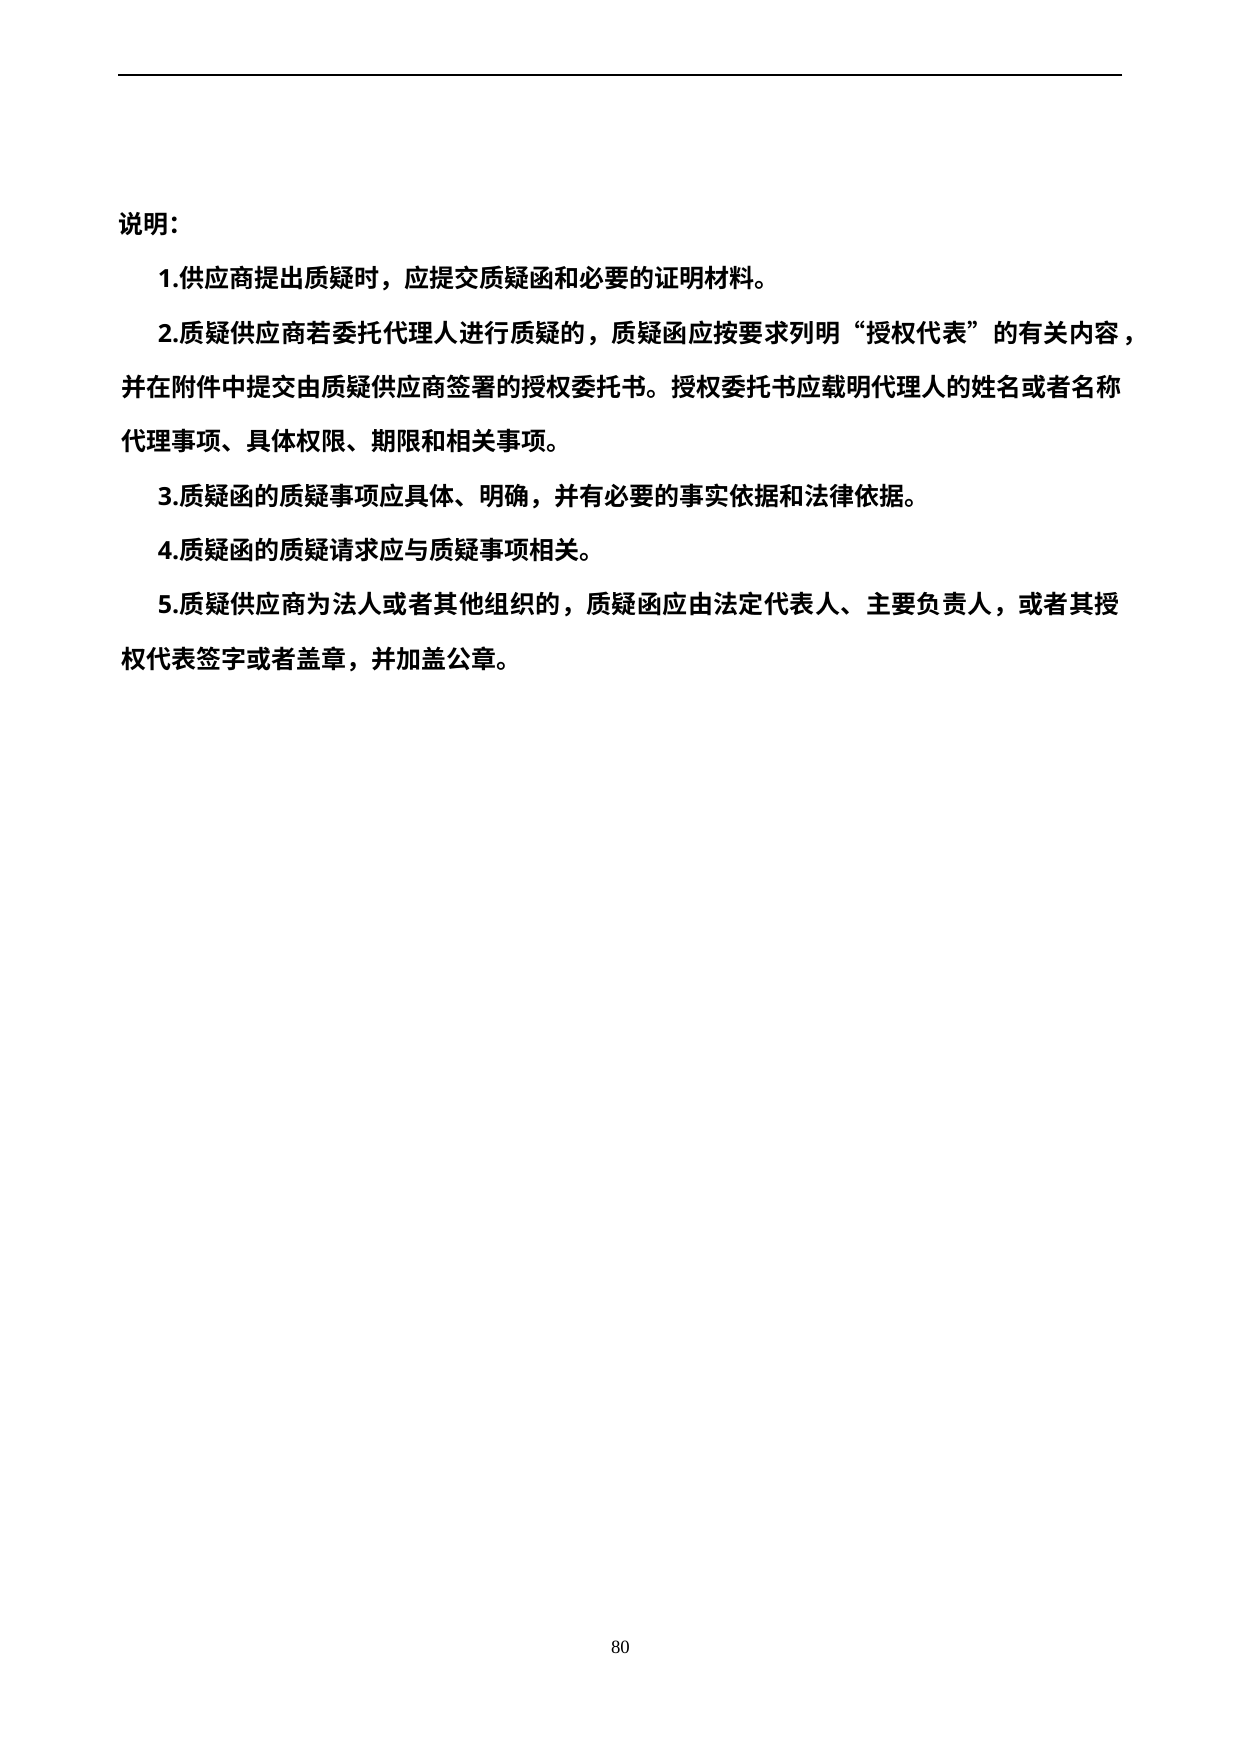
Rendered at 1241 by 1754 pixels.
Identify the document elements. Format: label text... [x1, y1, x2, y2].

text 说明： [118, 204, 1122, 241]
text 3.质疑函的质疑事项应具体、明确，并有必要的事实依据和法律依据。 [121, 476, 1122, 512]
text 4.质疑函的质疑请求应与质疑事项相关。 [121, 531, 1122, 567]
text 1.供应商提出质疑时，应提交质疑函和必要的证明材料。 [121, 259, 1122, 295]
text 5.质疑供应商为法人或者其他组织的，质疑函应由法定代表人、主要负责人，或者其授权代表签字或者盖章，并加盖公章。 [121, 585, 1122, 676]
text 2.质疑供应商若委托代理人进行质疑的，质疑函应按要求列明“授权代表”的有关内容，并在附件中提交由质疑供应商签署的授权委托书。授权委托书应载明代理人的姓名或者名称、代理事项、具体权限、期限和相关事项。 [121, 313, 1122, 458]
